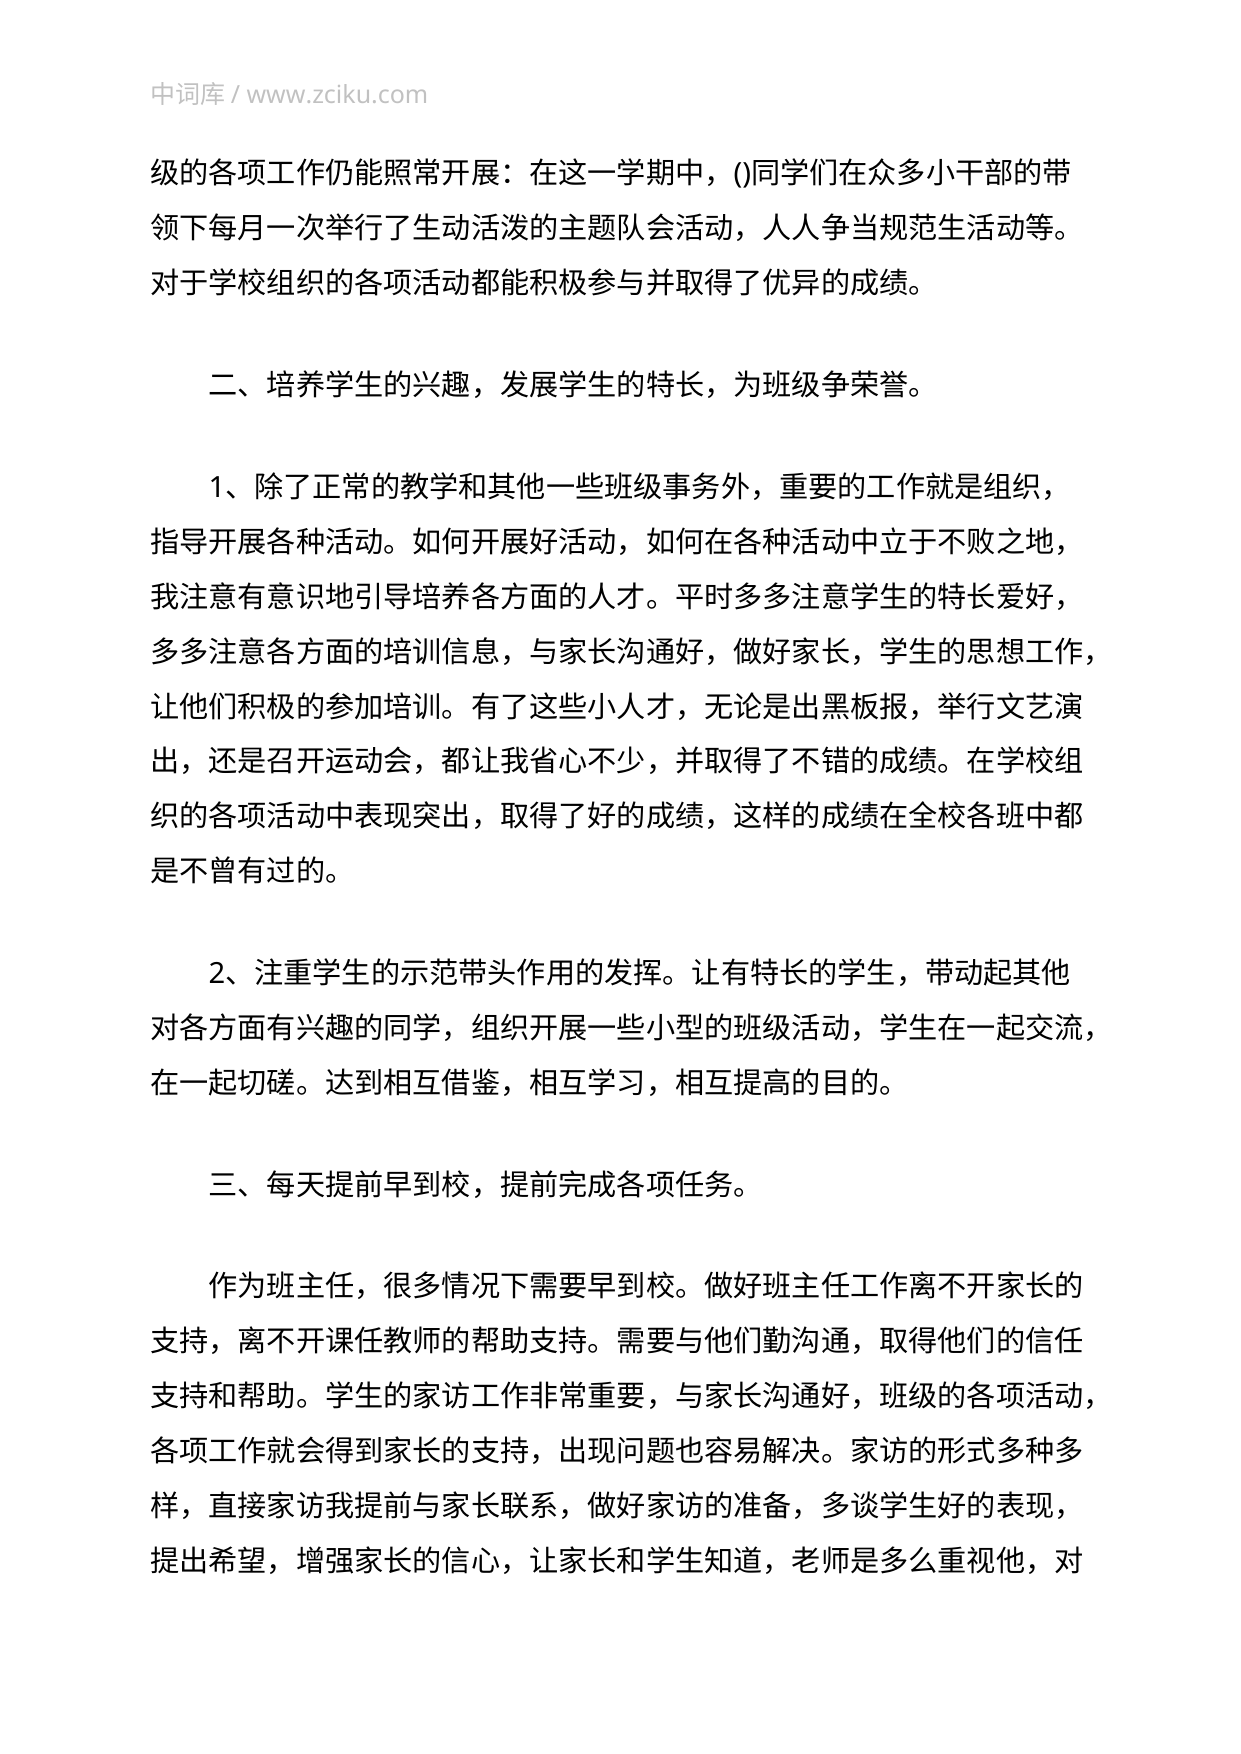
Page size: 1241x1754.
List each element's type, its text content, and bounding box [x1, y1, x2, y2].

text 2、注重学生的示范带头作用的发挥。让有特长的学生，带动起其他对各方面有兴趣的同学，组织开展一些小型的班级活动，学生在一起交流，在一起切磋。达到相互借鉴，相互学习，相互提高的目的。 [150, 949, 1090, 1102]
text 三、每天提前早到校，提前完成各项任务。 [150, 1161, 1090, 1203]
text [150, 1263, 1090, 1580]
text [150, 150, 1090, 302]
text 1、除了正常的教学和其他一些班级事务外，重要的工作就是组织，指导开展各种活动。如何开展好活动，如何在各种活动中立于不败之地，我注意有意识地引导培养各方面的人才。平时多多注意学生的特长爱好，多多注意各方面的培训信息，与家长沟通好，做好家长，学生的思想工作，让他们积极的参加培训。有了这些小人才，无论是出黑板报，举行文艺演出，还是召开运动会，都让我省心不少，并取得了不错的成绩。在学校组织的各项活动中表现突出，取得了好的成绩，这样的成绩在全校各班中都是不曾有过的。 [150, 463, 1090, 890]
text 二、培养学生的兴趣，发展学生的特长，为班级争荣誉。 [150, 362, 1090, 404]
